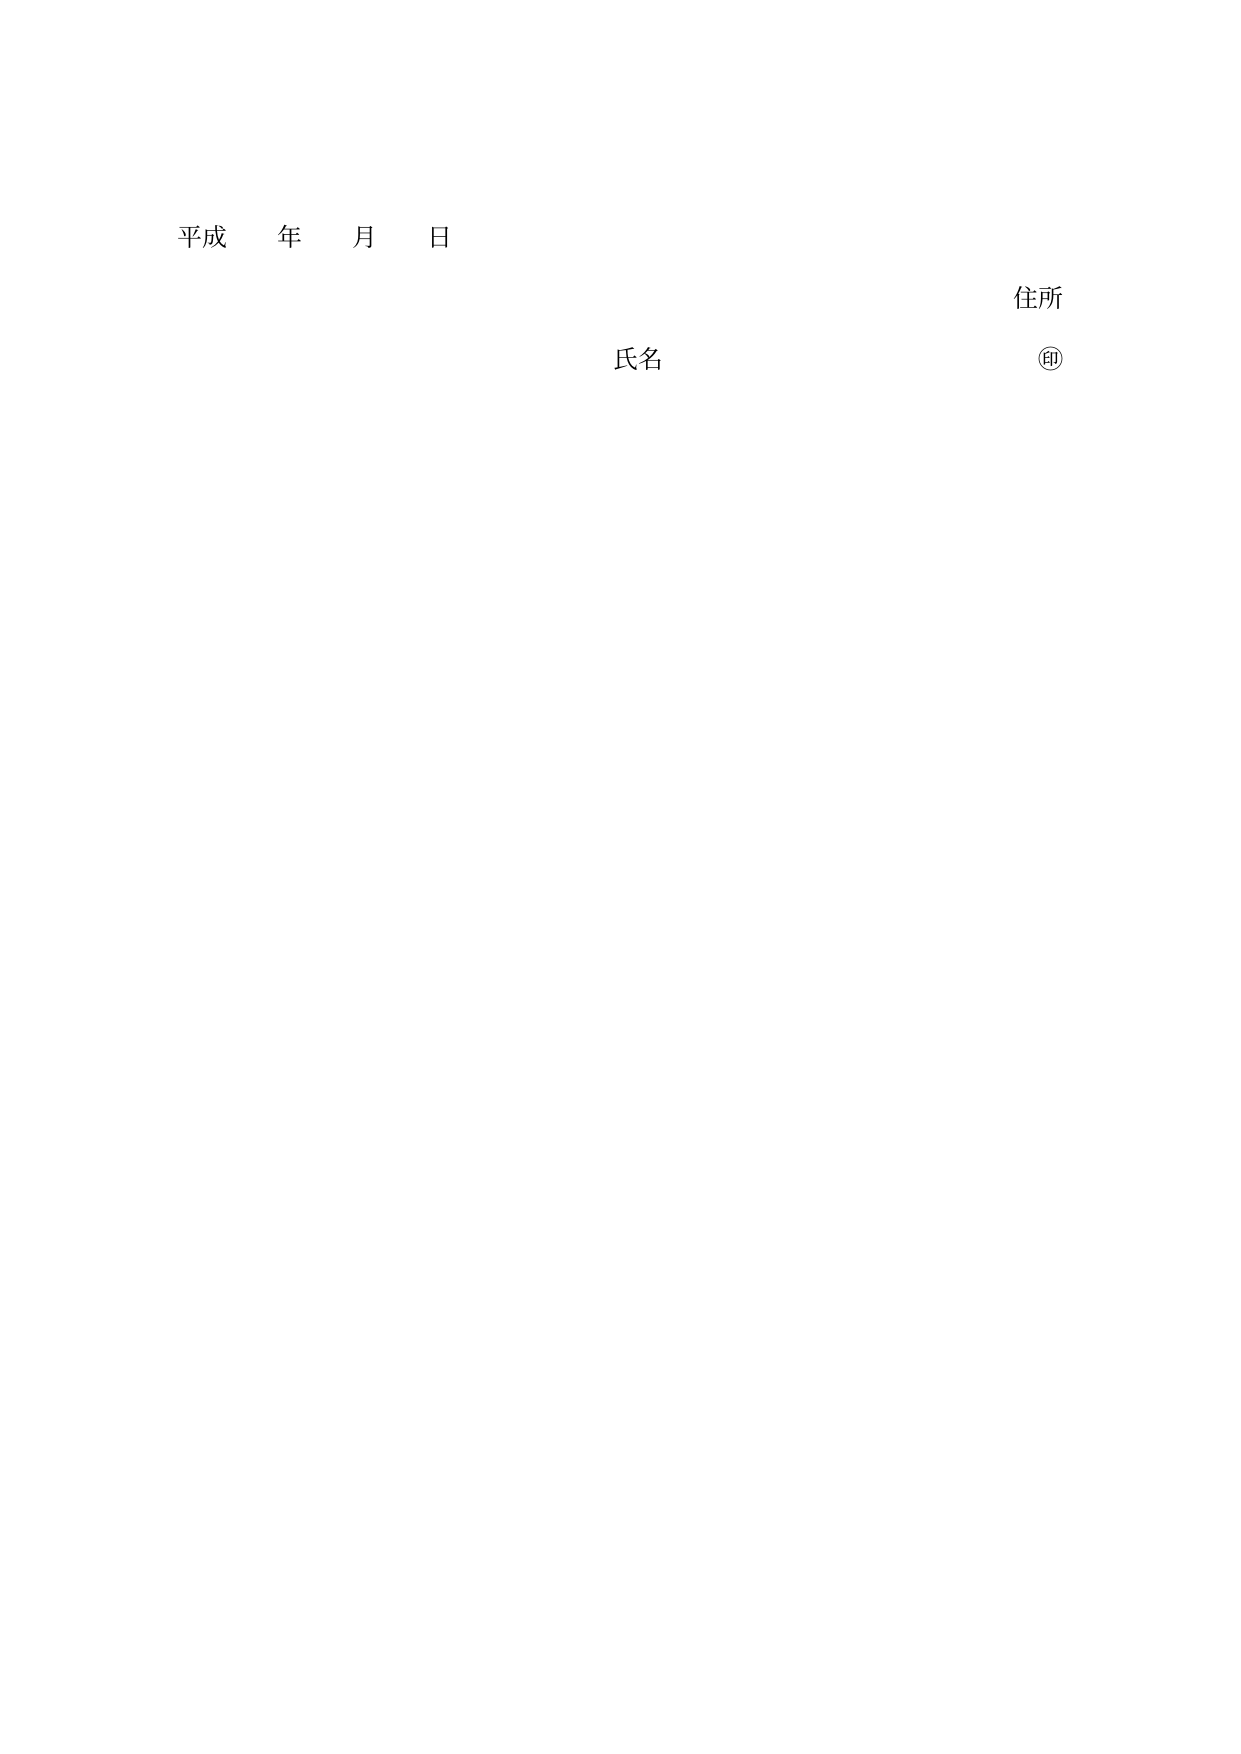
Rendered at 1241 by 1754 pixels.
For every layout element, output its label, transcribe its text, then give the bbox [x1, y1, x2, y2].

text 平成 年 月 日 [177, 217, 1063, 254]
text 氏名 ㊞ [177, 339, 1063, 377]
text 住所 [177, 278, 1063, 316]
